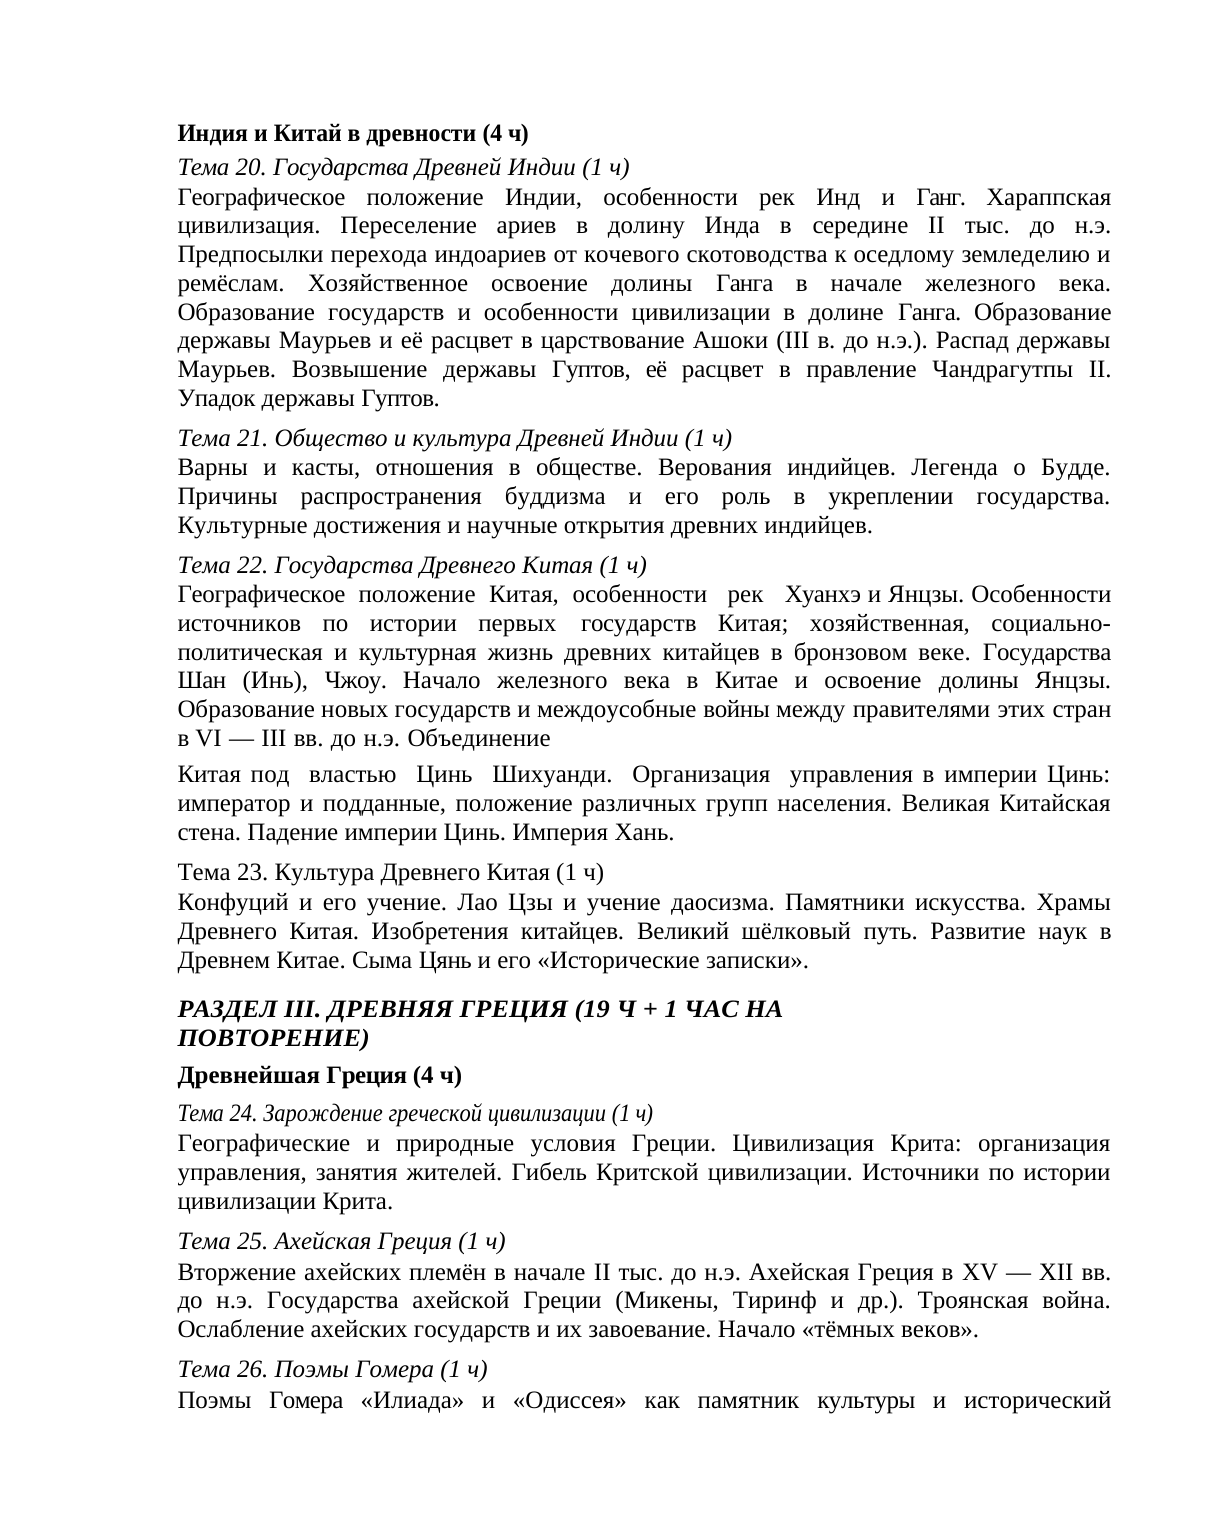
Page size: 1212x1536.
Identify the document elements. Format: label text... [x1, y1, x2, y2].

text Вторжение ахейских племён в начале II тыс. до н.э. Ахейская Греция в XV — XII вв. до н.э. Государства ахейской Греции (Микены, Тиринф и др.). Троянская война. Ослабление ахейских государств и их завоевание. Начало «тёмных веков». [177, 1257, 1111, 1343]
text Конфуций и его учение. Лао Цзы и учение даосизма. Памятники искусства. Храмы Древнего Китая. Изобретения китайцев. Великий шёлковый путь. Развитие наук в Древнем Китае. Сыма Цянь и его «Исторические записки». [177, 887, 1111, 974]
subtitle Тема 20. Государства Древней Индии (1 ч) [177, 152, 929, 181]
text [177, 1385, 1111, 1414]
subtitle Древнейшая Греция (4 ч) [177, 1061, 956, 1089]
subtitle Индия и Китай в древности (4 ч) [177, 118, 929, 147]
subtitle РАЗДЕЛ III. ДРЕВНЯЯ ГРЕЦИЯ (19 Ч + 1 ЧАС НА ПОВТОРЕНИЕ) [177, 994, 956, 1052]
subtitle Тема 22. Государства Древнего Китая (1 ч) [177, 550, 1123, 578]
text Географические и природные условия Греции. Цивилизация Крита: организация управления, занятия жителей. Гибель Критской цивилизации. Источники по истории цивилизации Крита. [177, 1128, 1111, 1215]
text Варны и касты, отношения в обществе. Верования индийцев. Легенда о Будде. Причины распространения буддизма и его роль в укреплении государства. Культурные достижения и научные открытия древних индийцев. [177, 452, 1111, 538]
subtitle Тема 21. Общество и культура Древней Индии (1 ч) [177, 423, 1123, 452]
text Географическое положение Китая, особенности рек Хуанхэ и Янцзы. Особенности источников по истории первых государств Китая; хозяйственная, социально-политическая и культурная жизнь древних китайцев в бронзовом веке. Государства Шан (Инь), Чжоу. Начало железного века в Китае и освоение долины Янцзы. Образование новых государств и междоусобные войны между правителями этих стран в VI — III вв. до н.э. Объединение [177, 579, 1111, 752]
text Китая под властью Цинь Шихуанди. Организация управления в империи Цинь: император и подданные, положение различных групп населения. Великая Китайская стена. Падение империи Цинь. Империя Хань. [177, 759, 1111, 846]
text Географическое положение Индии, особенности рек Инд и Ганг. Хараппская цивилизация. Переселение ариев в долину Инда в середине II тыс. до н.э. Предпосылки перехода индоариев от кочевого скотоводства к оседлому земледелию и ремёслам. Хозяйственное освоение долины Ганга в начале железного века. Образование государств и особенности цивилизации в долине Ганга. Образование державы Маурьев и её расцвет в царствование Ашоки (III в. до н.э.). Распад державы Маурьев. Возвышение державы Гуптов, её расцвет в правление Чандрагутпы II. Упадок державы Гуптов. [177, 182, 1111, 412]
subtitle Тема 26. Поэмы Гомера (1 ч) [177, 1354, 1123, 1383]
subtitle Тема 25. Ахейская Греция (1 ч) [177, 1226, 1123, 1255]
subtitle Тема 23. Культура Древнего Китая (1 ч) [177, 857, 1123, 886]
subtitle Тема 24. Зарождение греческой цивилизации (1 ч) [177, 1098, 956, 1126]
